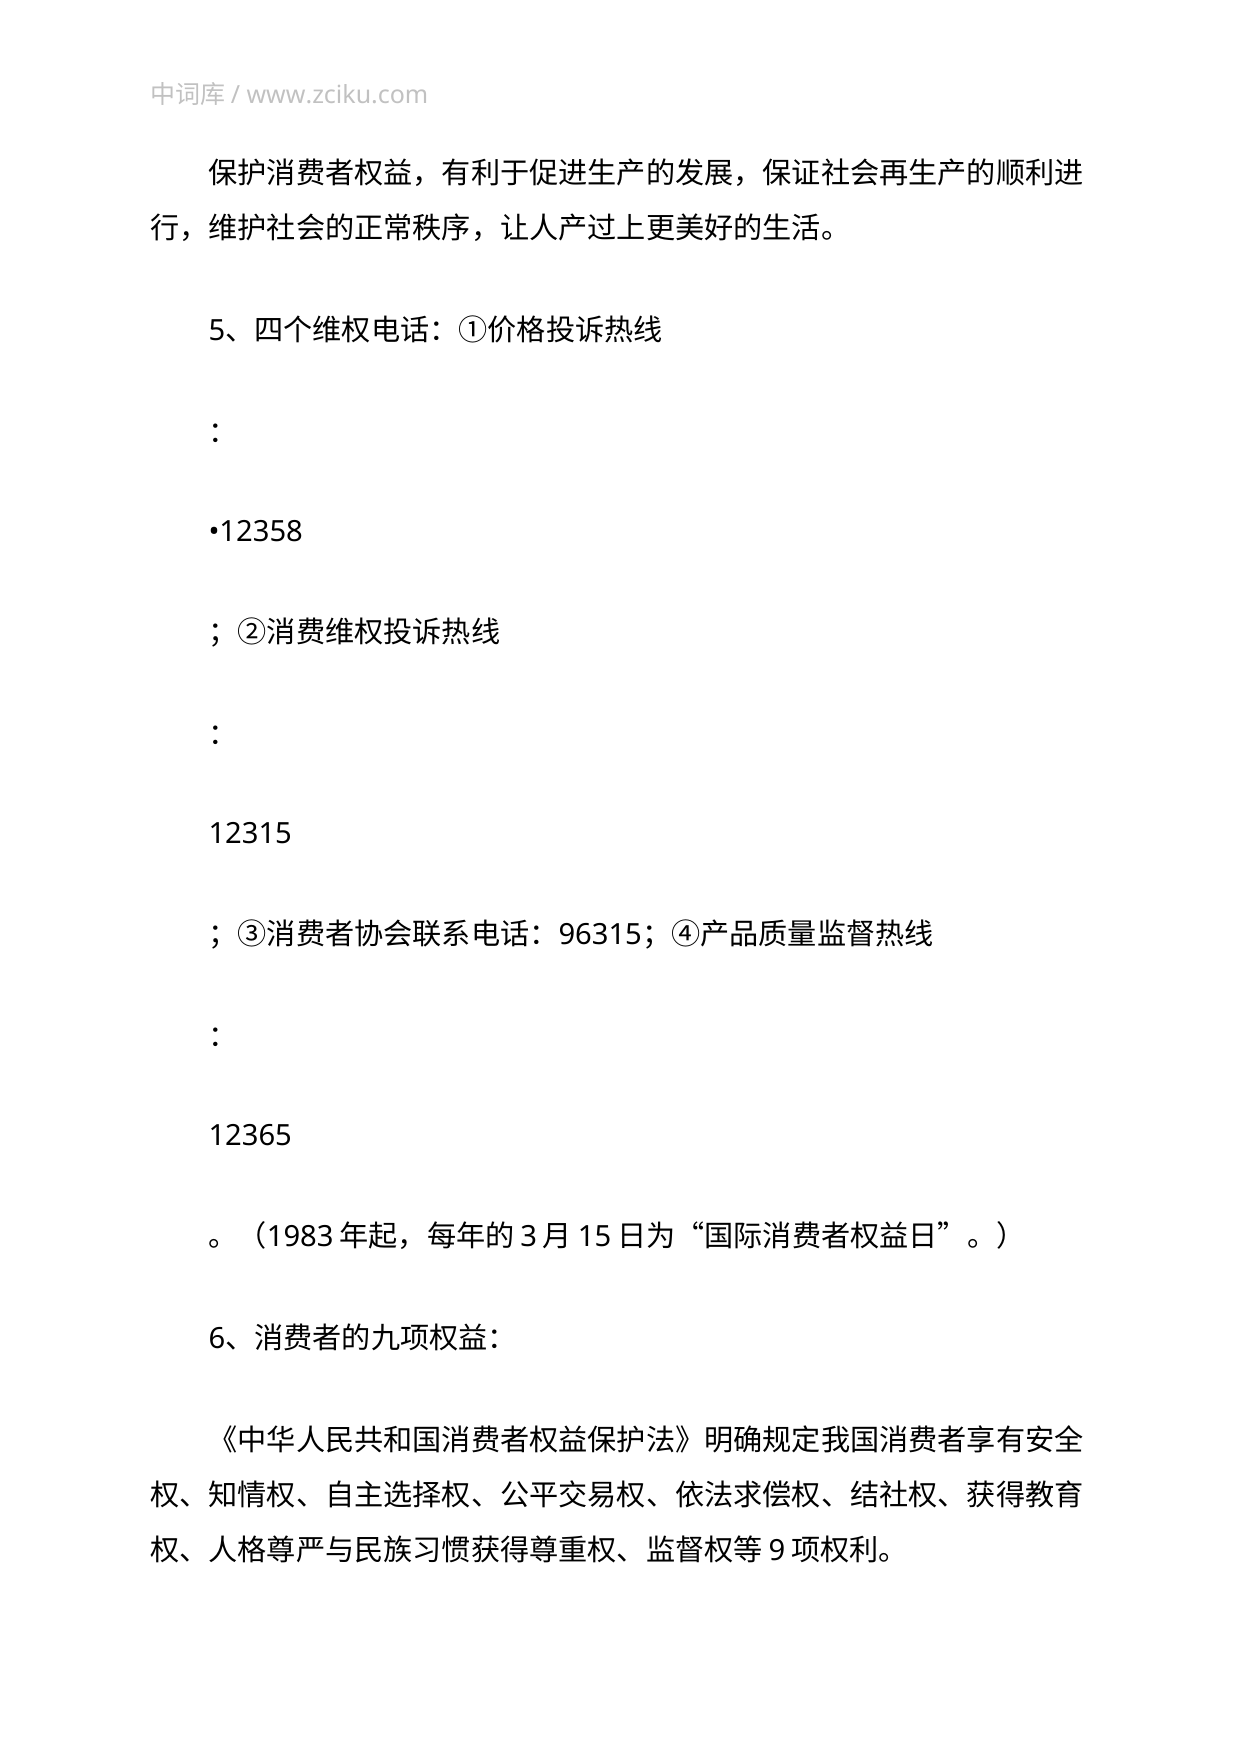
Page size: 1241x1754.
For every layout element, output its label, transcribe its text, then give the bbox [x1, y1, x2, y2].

text •12358 [150, 510, 1090, 550]
text ： [150, 711, 1090, 753]
text 12365 [150, 1114, 1090, 1154]
text 12315 [150, 812, 1090, 852]
text ；②消费维权投诉热线 [150, 609, 1090, 651]
text 。（1983年起，每年的3月15日为“国际消费者权益日”。） [150, 1213, 1090, 1255]
text 6、消费者的九项权益： [150, 1315, 1090, 1357]
text ；③消费者协会联系电话：96315；④产品质量监督热线 [150, 911, 1090, 953]
text ： [150, 1013, 1090, 1055]
text 5、四个维权电话：①价格投诉热线 [150, 307, 1090, 349]
text ： [150, 409, 1090, 451]
text 保护消费者权益，有利于促进生产的发展，保证社会再生产的顺利进行，维护社会的正常秩序，让人产过上更美好的生活。 [150, 150, 1090, 247]
text 《中华人民共和国消费者权益保护法》明确规定我国消费者享有安全权、知情权、自主选择权、公平交易权、依法求偿权、结社权、获得教育权、人格尊严与民族习惯获得尊重权、监督权等9项权利。 [150, 1417, 1090, 1569]
